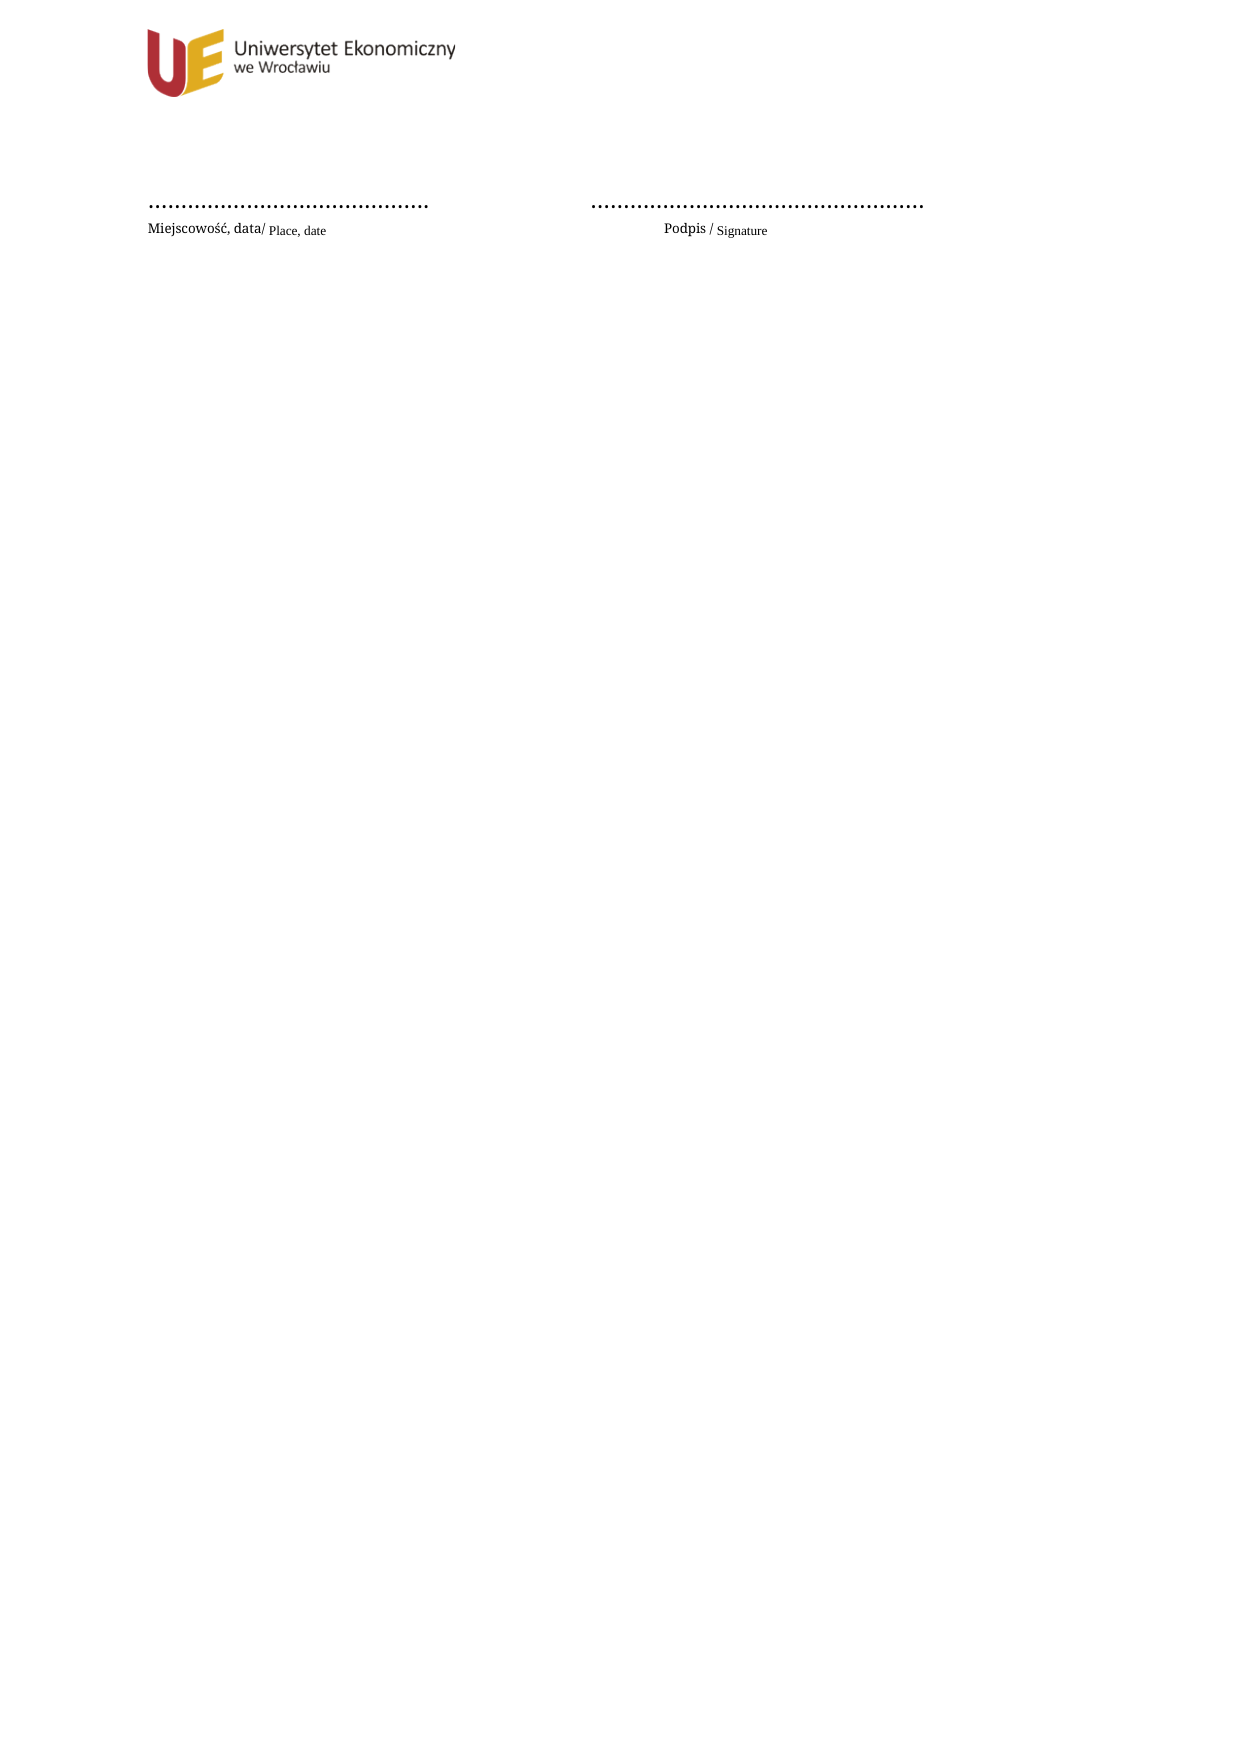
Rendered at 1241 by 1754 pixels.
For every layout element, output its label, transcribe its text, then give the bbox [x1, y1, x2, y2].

text ……………………………………. …………………………………………… [148, 183, 1093, 215]
text Miejscowość, data/ Place, date Podpis / Signature [148, 219, 1093, 251]
picture [147, 29, 456, 97]
